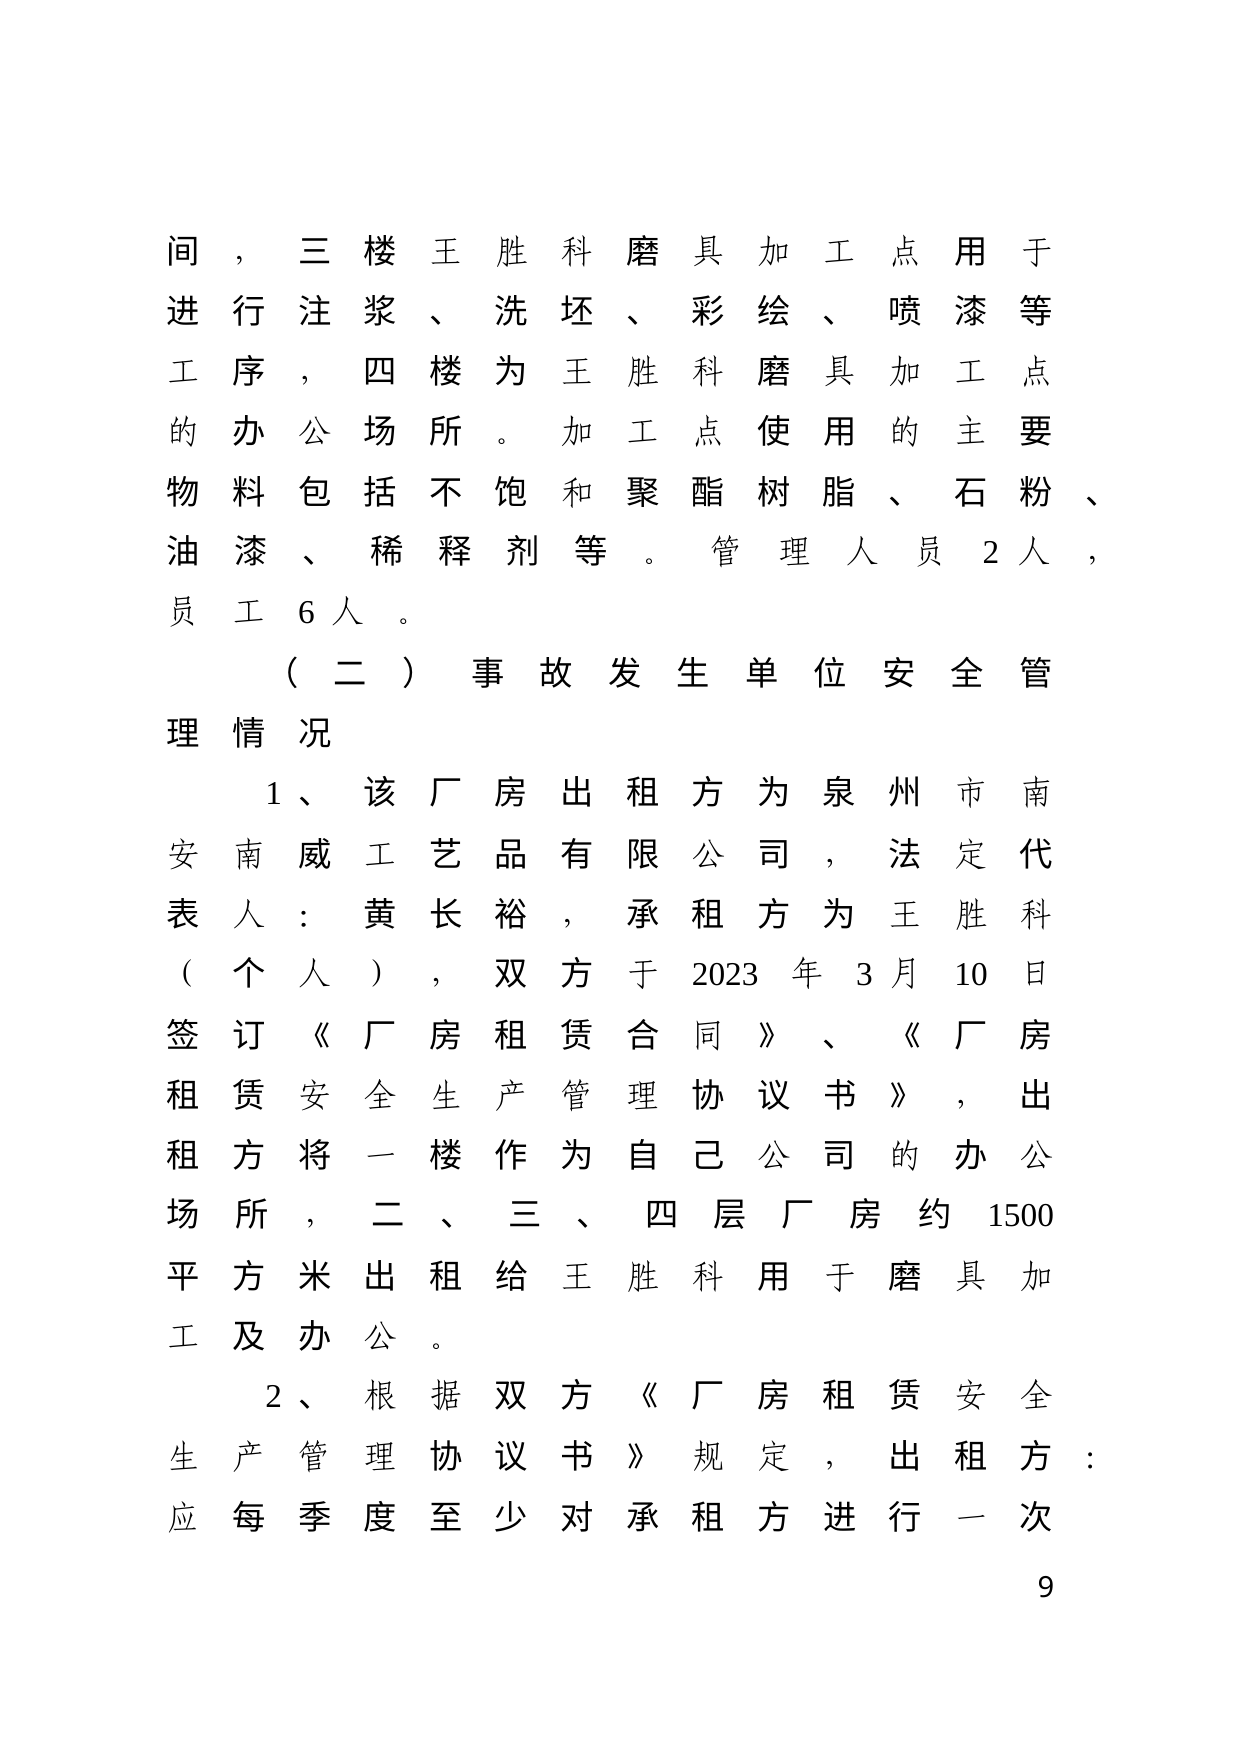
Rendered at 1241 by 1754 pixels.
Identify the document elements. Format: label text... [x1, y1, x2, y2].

subtitle （二）事故发生单位安全管理情况 [167, 641, 1085, 761]
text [167, 1364, 1085, 1545]
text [167, 218, 1085, 641]
text 1、该厂房出租方为泉州市南安南威工艺品有限公司，法定代表人：黄长裕，承租方为王胜科（个人），双方于2023年3月10日签订《厂房租赁合同》、《厂房租赁安全生产管理协议书》，出租方将一楼作为自己公司的办公场所，二、三、四层厂房约1500平方米出租给王胜科用于磨具加工及办公。 [167, 761, 1085, 1364]
